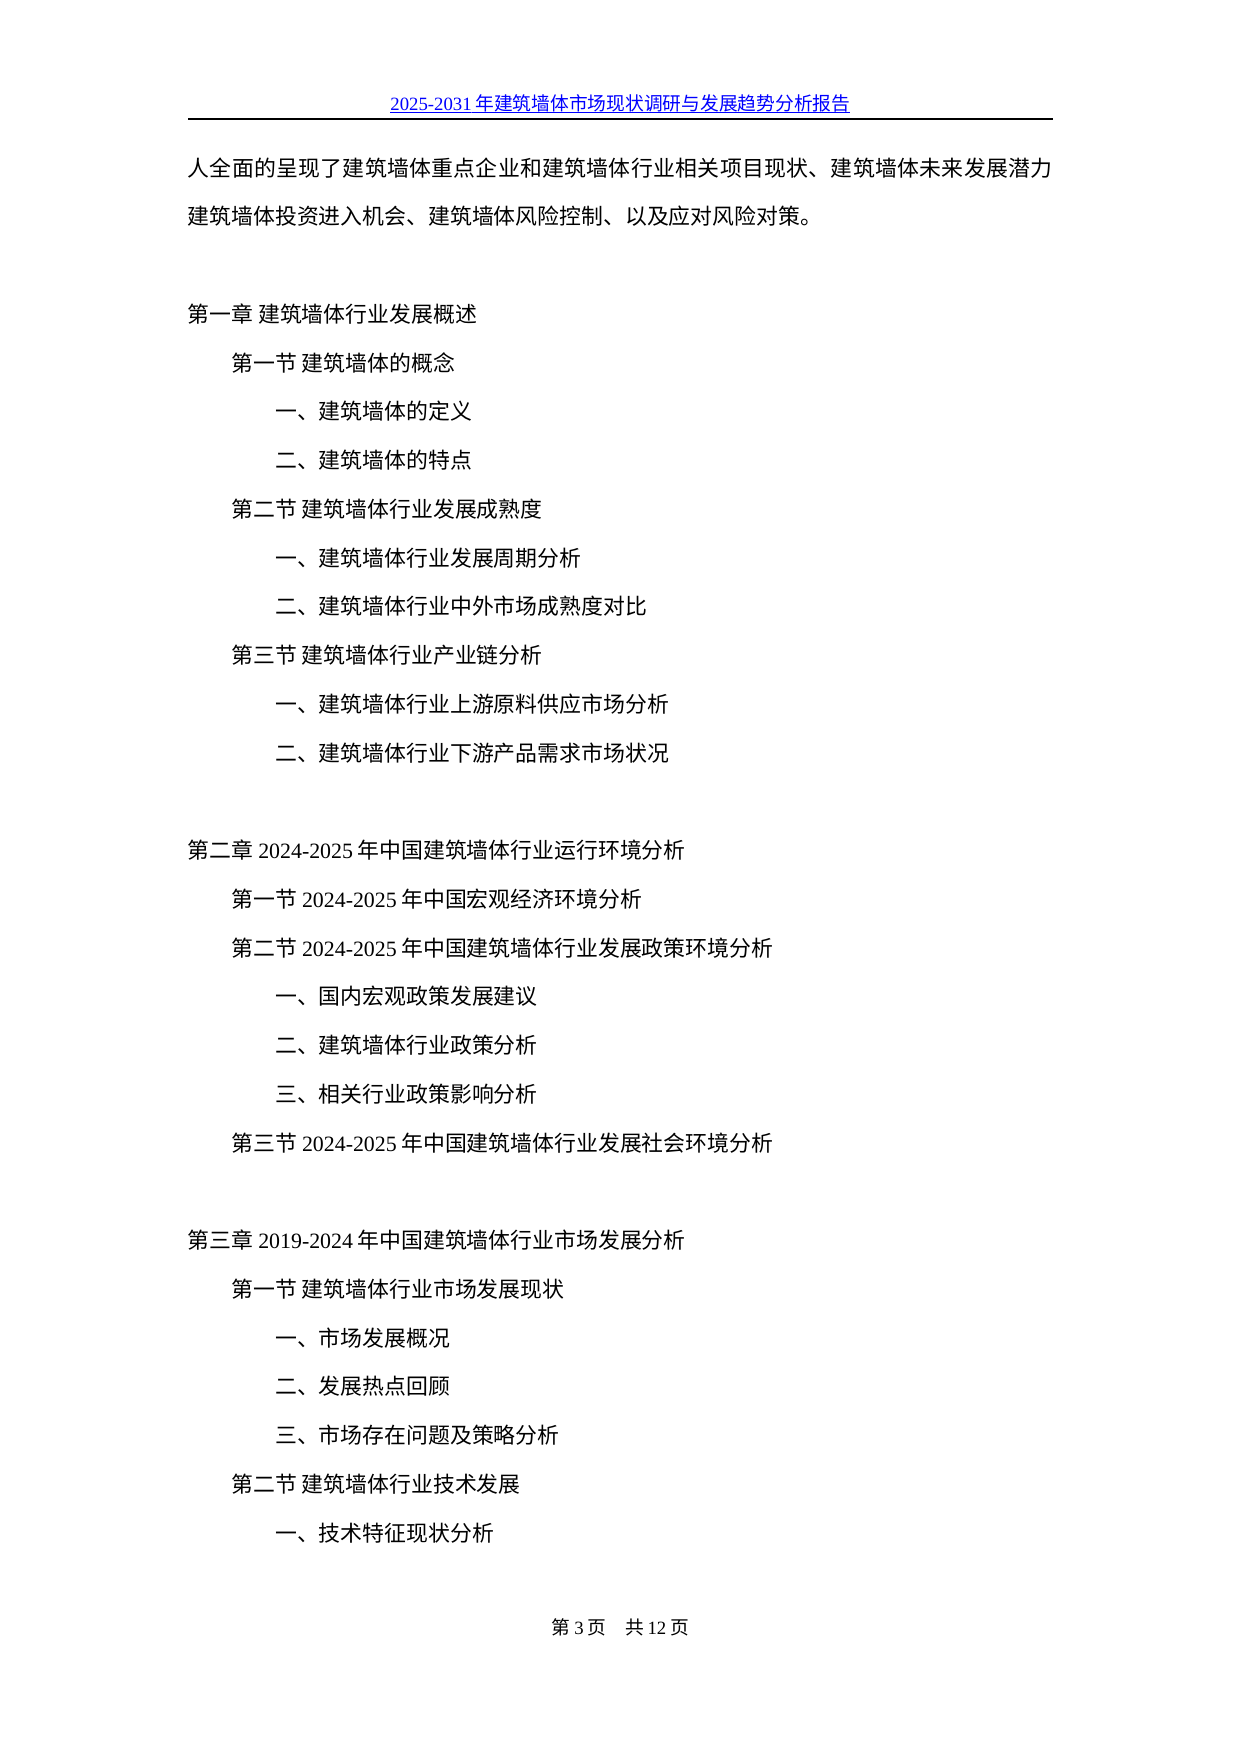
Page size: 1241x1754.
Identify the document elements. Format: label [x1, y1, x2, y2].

text [187, 150, 1053, 1548]
